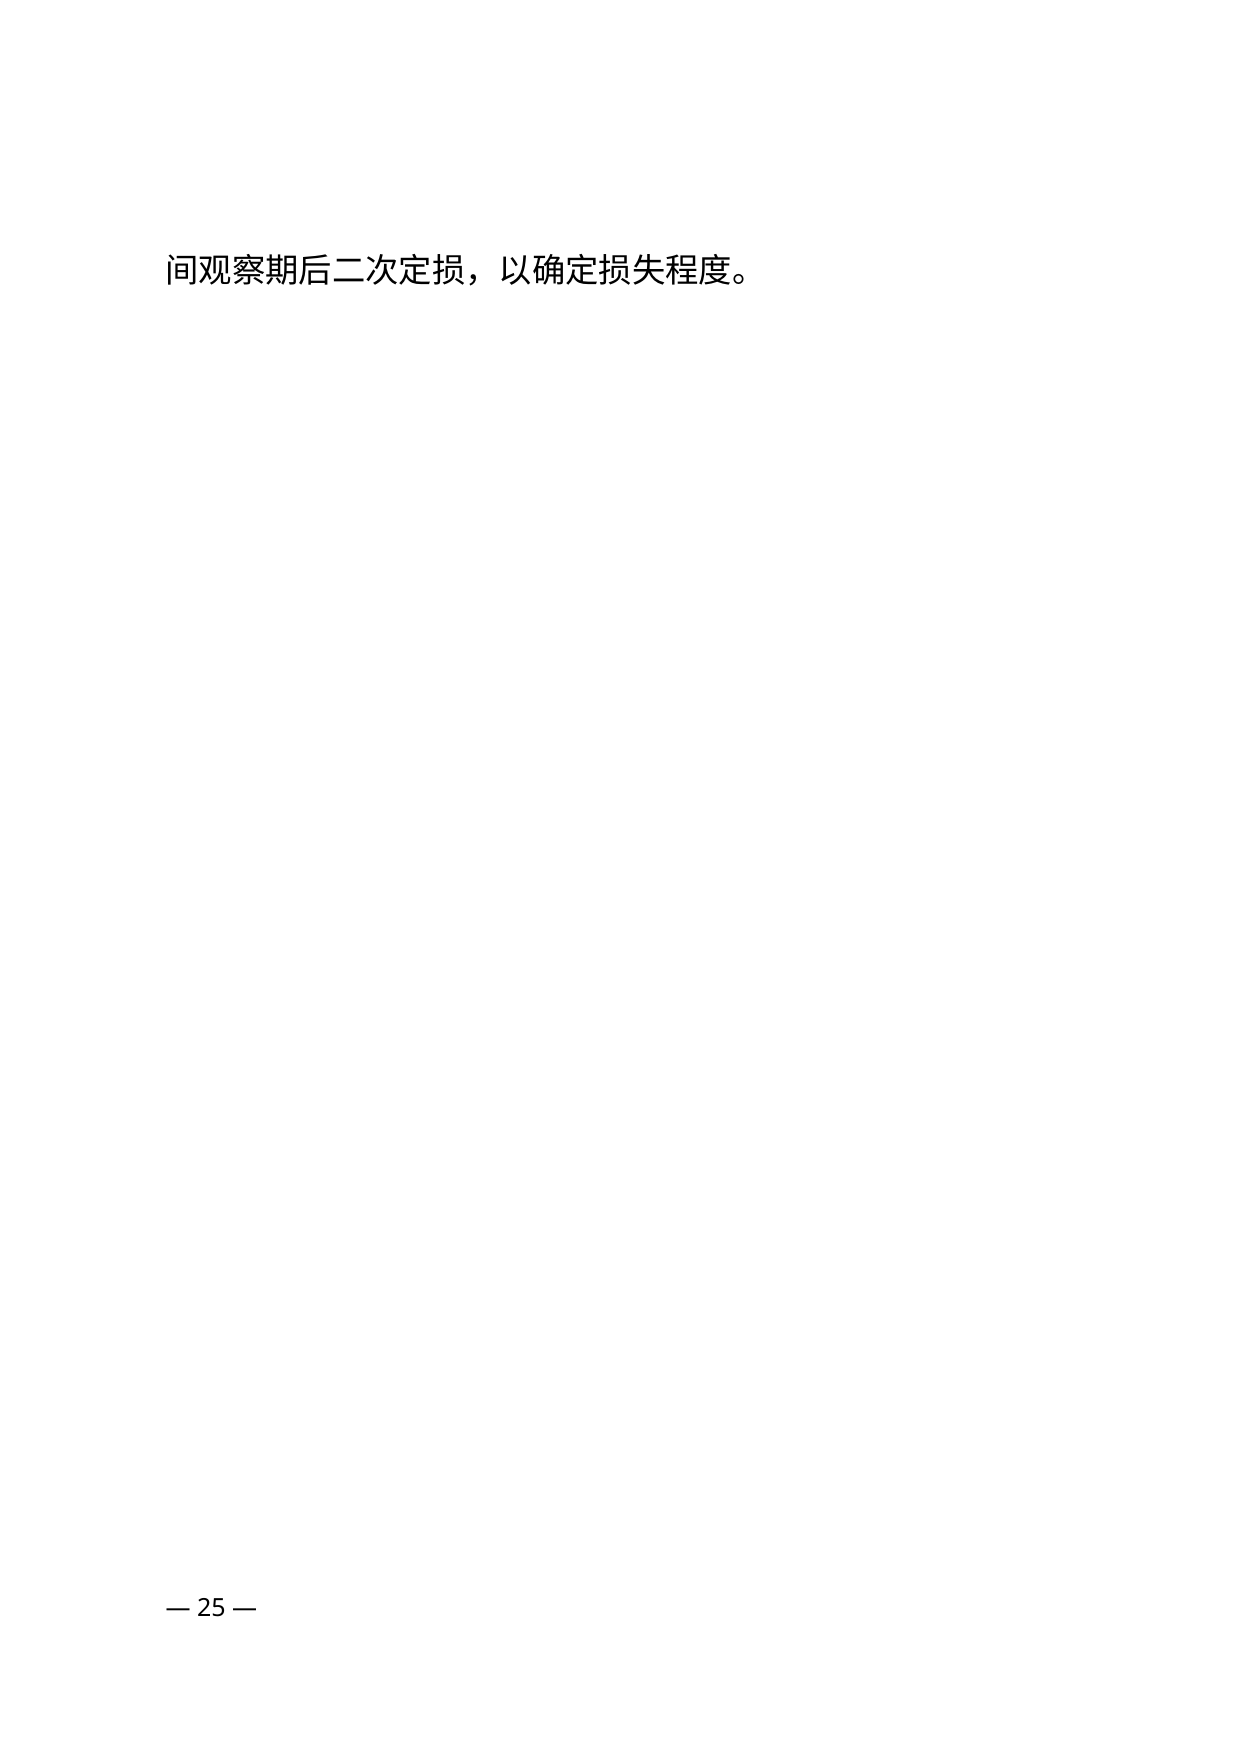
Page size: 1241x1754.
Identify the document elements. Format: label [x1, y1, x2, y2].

text [165, 235, 1075, 301]
